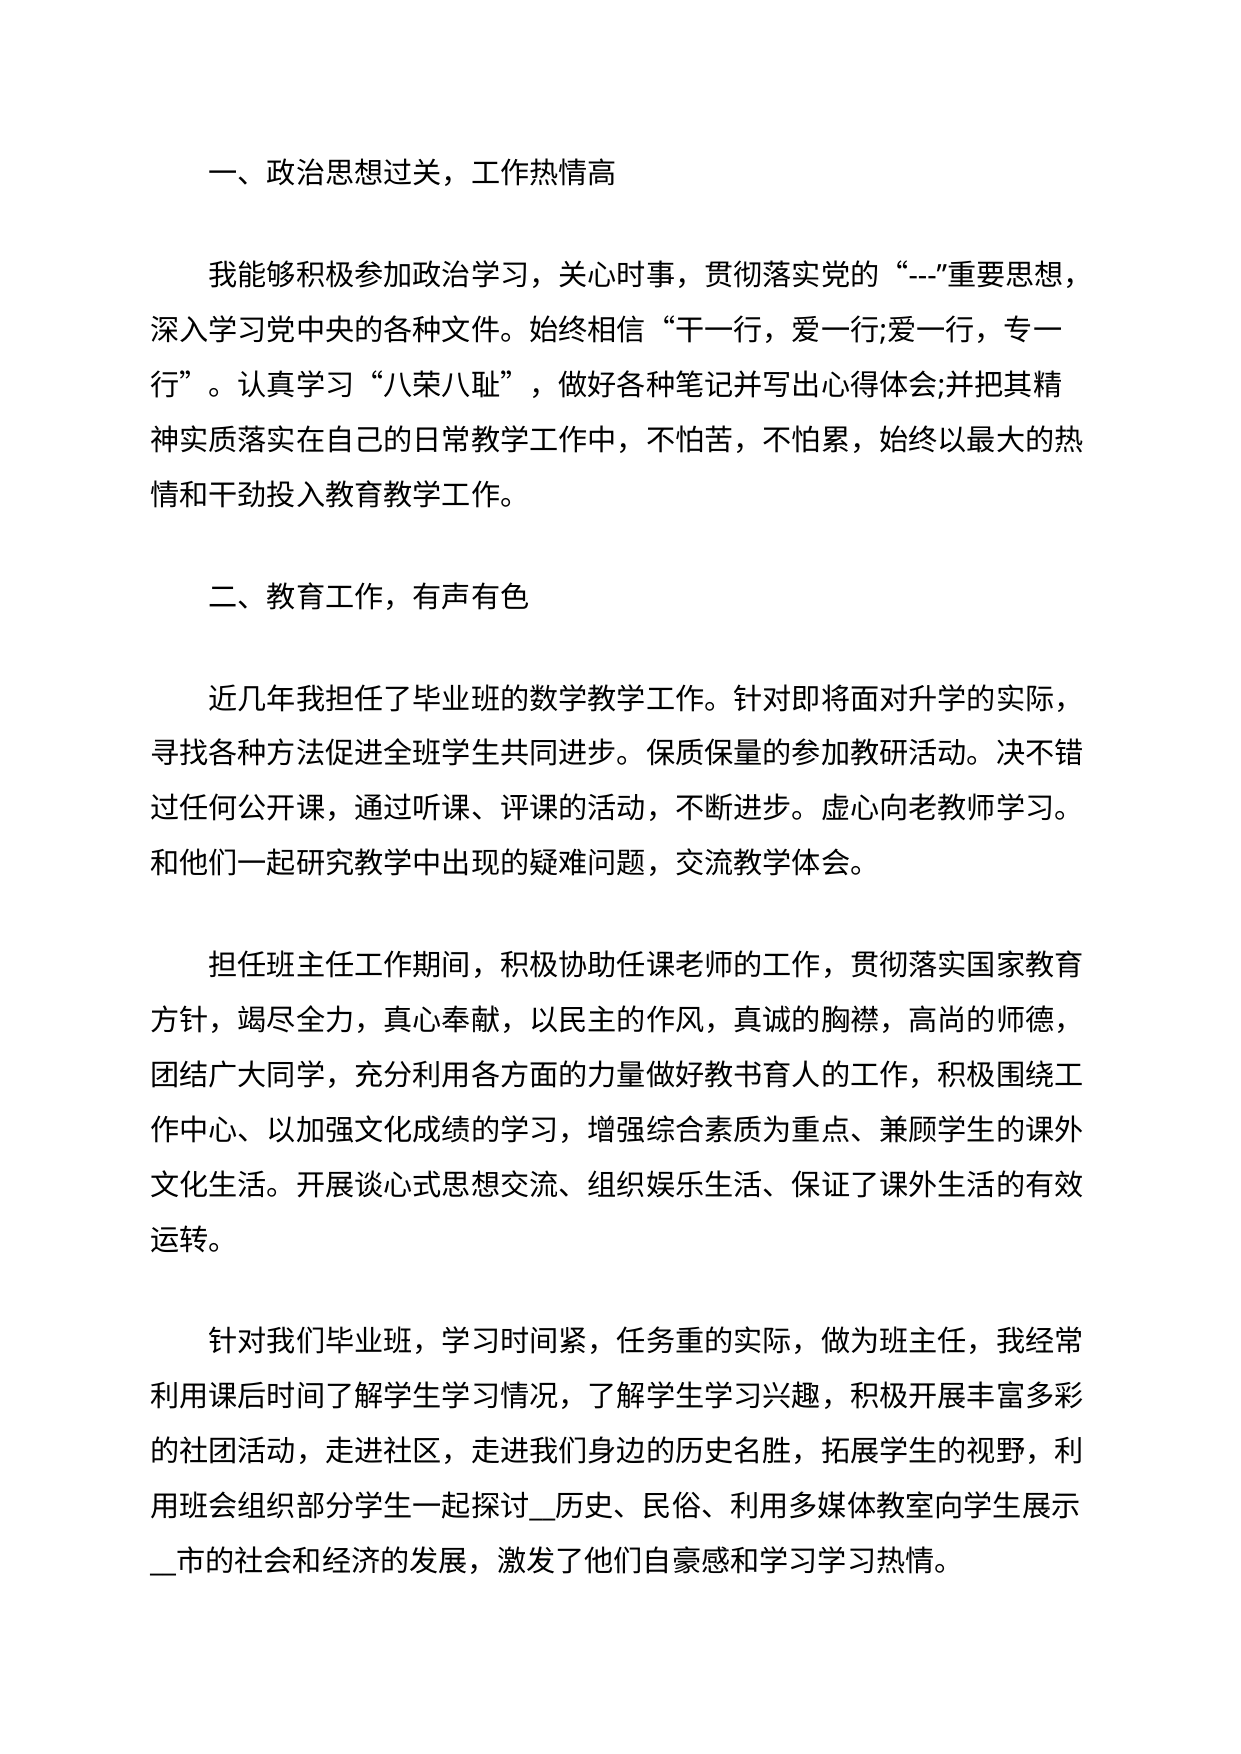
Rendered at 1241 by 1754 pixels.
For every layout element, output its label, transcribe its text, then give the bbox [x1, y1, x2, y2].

text 二、教育工作，有声有色 [150, 573, 1090, 616]
text 针对我们毕业班，学习时间紧，任务重的实际，做为班主任，我经常利用课后时间了解学生学习情况，了解学生学习兴趣，积极开展丰富多彩的社团活动，走进社区，走进我们身边的历史名胜，拓展学生的视野，利用班会组织部分学生一起探讨__历史、民俗、利用多媒体教室向学生展示__市的社会和经济的发展，激发了他们自豪感和学习学习热情。 [150, 1318, 1090, 1580]
text 近几年我担任了毕业班的数学教学工作。针对即将面对升学的实际，寻找各种方法促进全班学生共同进步。保质保量的参加教研活动。决不错过任何公开课，通过听课、评课的活动，不断进步。虚心向老教师学习。和他们一起研究教学中出现的疑难问题，交流教学体会。 [150, 675, 1090, 882]
text 一、政治思想过关，工作热情高 [150, 150, 1090, 192]
text 担任班主任工作期间，积极协助任课老师的工作，贯彻落实国家教育方针，竭尽全力，真心奉献，以民主的作风，真诚的胸襟，高尚的师德，团结广大同学，充分利用各方面的力量做好教书育人的工作，积极围绕工作中心、以加强文化成绩的学习，增强综合素质为重点、兼顾学生的课外文化生活。开展谈心式思想交流、组织娱乐生活、保证了课外生活的有效运转。 [150, 942, 1090, 1258]
text 我能够积极参加政治学习，关心时事，贯彻落实党的“---”重要思想，深入学习党中央的各种文件。始终相信“干一行，爱一行;爱一行，专一行”。认真学习“八荣八耻”，做好各种笔记并写出心得体会;并把其精神实质落实在自己的日常教学工作中，不怕苦，不怕累，始终以最大的热情和干劲投入教育教学工作。 [150, 252, 1090, 514]
